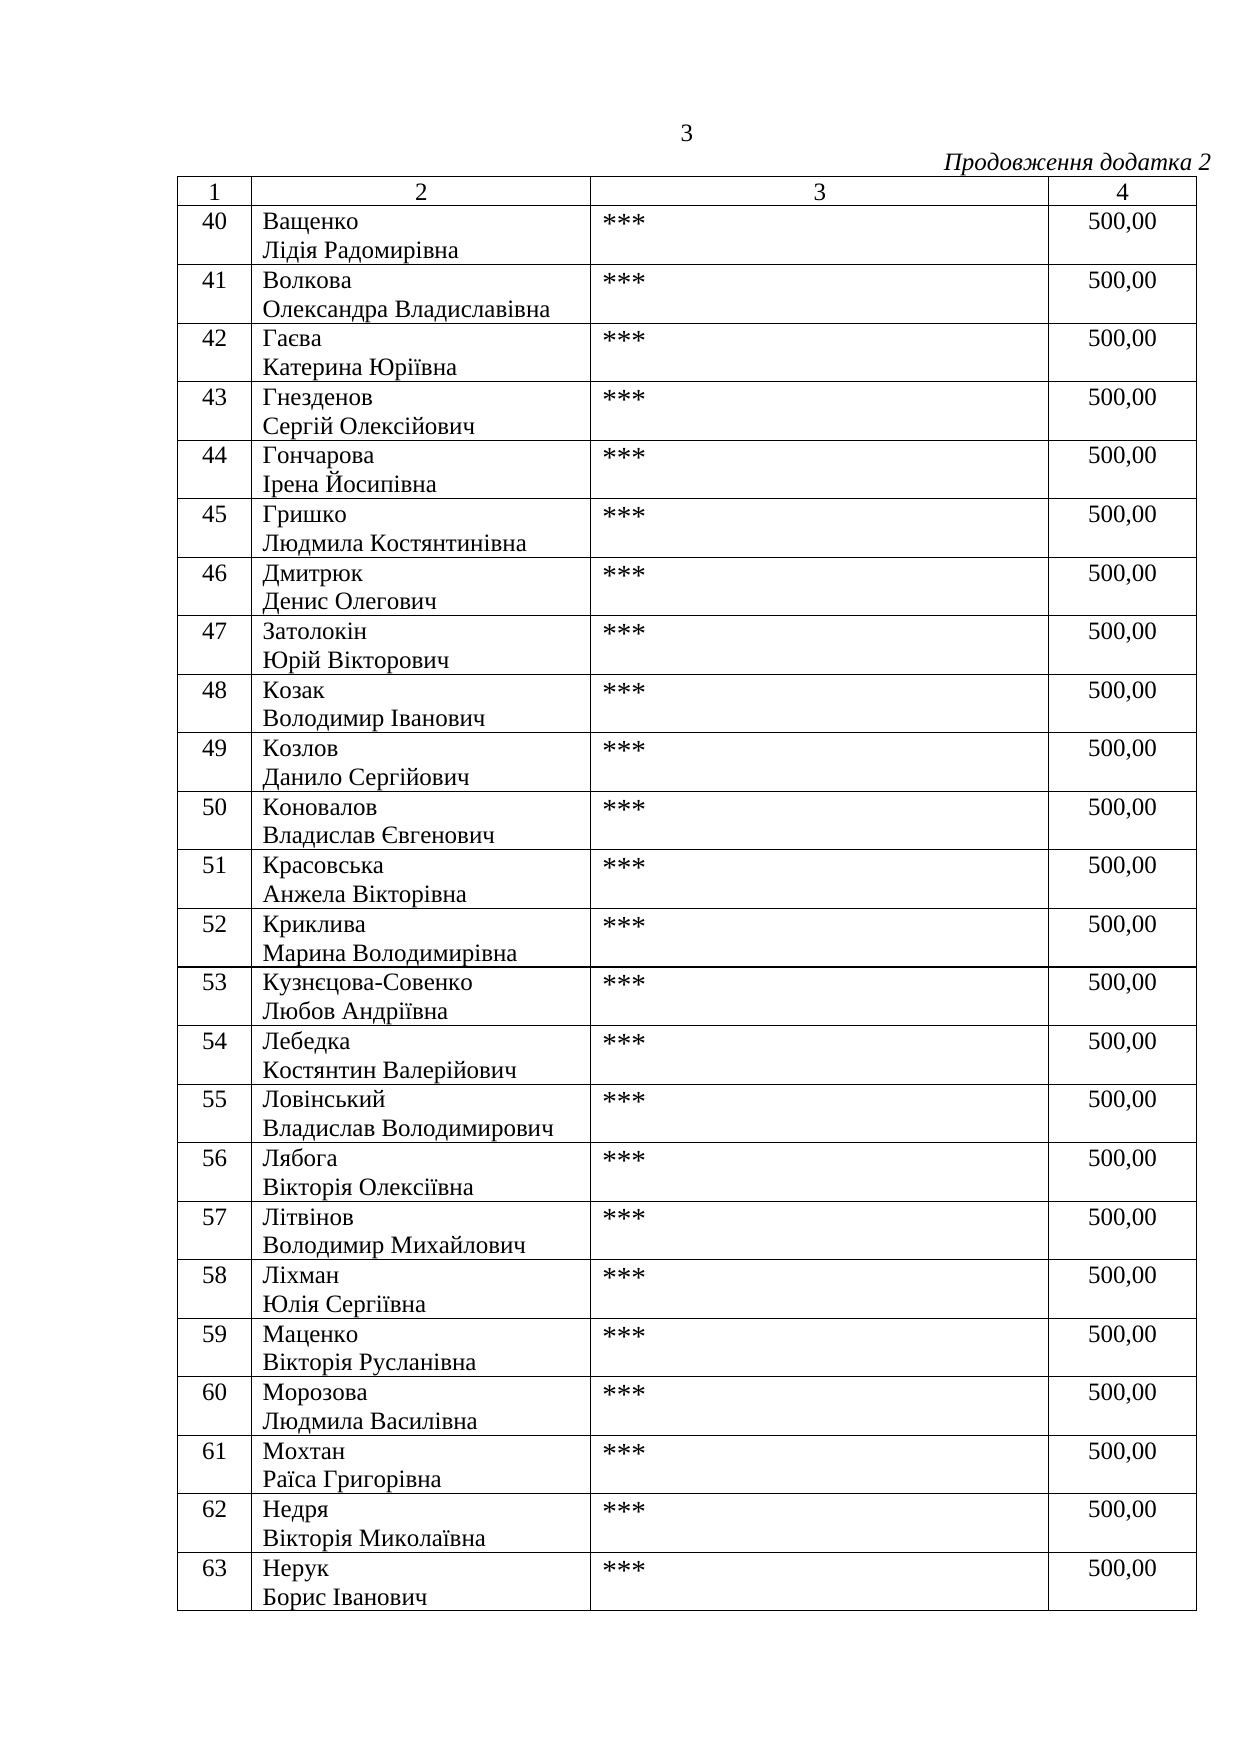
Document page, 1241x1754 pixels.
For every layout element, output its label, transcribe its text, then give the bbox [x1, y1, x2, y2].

table_cell 500,00 [1049, 382, 1196, 439]
table_cell *** [591, 1494, 1048, 1552]
table_cell 500,00 [1049, 675, 1196, 732]
table_cell Морозова Людмила Василівна [252, 1377, 590, 1435]
table_cell Затолокін Юрій Вікторович [252, 616, 590, 674]
table_cell 44 [178, 441, 251, 498]
table_cell *** [591, 850, 1048, 908]
table_cell 500,00 [1049, 968, 1196, 1025]
table_cell Нерук Борис Іванович [252, 1553, 590, 1610]
table_cell *** [591, 265, 1048, 322]
table_cell Коновалов Владислав Євгенович [252, 792, 590, 849]
text 3 [177, 118, 1196, 147]
table_cell Лебедка Костянтин Валерійович [252, 1026, 590, 1083]
table_cell Ловінський Владислав Володимирович [252, 1085, 590, 1142]
table_cell 51 [178, 850, 251, 908]
table_cell 500,00 [1049, 558, 1196, 615]
table_cell *** [591, 675, 1048, 732]
table_cell Гришко Людмила Костянтинівна [252, 499, 590, 557]
table_cell 500,00 [1049, 616, 1196, 674]
table_cell *** [591, 792, 1048, 849]
table_header 4 [1049, 177, 1196, 205]
table_cell *** [591, 1026, 1048, 1083]
table_cell Гаєва Катерина Юріївна [252, 324, 590, 381]
table_cell 500,00 [1049, 265, 1196, 322]
table_cell 49 [178, 733, 251, 791]
table_cell 500,00 [1049, 1377, 1196, 1435]
table_cell 500,00 [1049, 441, 1196, 498]
table_cell 41 [178, 265, 251, 322]
table_cell *** [591, 382, 1048, 439]
table_cell 48 [178, 675, 251, 732]
table_cell Ващенко Лідія Радомирівна [252, 206, 590, 264]
table_cell 500,00 [1049, 206, 1196, 264]
table_cell 57 [178, 1202, 251, 1259]
table_cell 54 [178, 1026, 251, 1083]
table_cell Лябога Вікторія Олексіївна [252, 1143, 590, 1201]
table_cell *** [591, 1085, 1048, 1142]
table_cell *** [591, 1260, 1048, 1318]
table_cell 52 [178, 909, 251, 966]
table_cell 61 [178, 1436, 251, 1493]
table_cell *** [591, 1553, 1048, 1610]
table_cell *** [591, 1143, 1048, 1201]
table_cell *** [591, 909, 1048, 966]
table_cell Гнезденов Сергій Олексійович [252, 382, 590, 439]
table_cell 43 [178, 382, 251, 439]
table_cell 55 [178, 1085, 251, 1142]
table_cell Красовська Анжела Вікторівна [252, 850, 590, 908]
table_header 3 [591, 177, 1048, 205]
table_cell 500,00 [1049, 1026, 1196, 1083]
table_cell *** [591, 733, 1048, 791]
table_cell *** [591, 1202, 1048, 1259]
table_cell Волкова Олександра Владиславівна [252, 265, 590, 322]
table_cell 500,00 [1049, 1143, 1196, 1201]
table_cell 40 [178, 206, 251, 264]
table_cell Ліхман Юлія Сергіївна [252, 1260, 590, 1318]
table_cell 45 [178, 499, 251, 557]
table_cell 53 [178, 968, 251, 1025]
table_cell Недря Вікторія Миколаївна [252, 1494, 590, 1552]
table_cell 500,00 [1049, 733, 1196, 791]
table_cell 62 [178, 1494, 251, 1552]
table_cell 500,00 [1049, 1436, 1196, 1493]
table_cell Дмитрюк Денис Олегович [252, 558, 590, 615]
table_cell 63 [178, 1553, 251, 1610]
table_cell 500,00 [1049, 1553, 1196, 1610]
table_cell 42 [178, 324, 251, 381]
table_cell 500,00 [1049, 792, 1196, 849]
text Продовження додатка 2 [177, 147, 1211, 176]
table_cell 56 [178, 1143, 251, 1201]
table_cell *** [591, 1377, 1048, 1435]
table_cell 500,00 [1049, 850, 1196, 908]
table_cell 500,00 [1049, 1085, 1196, 1142]
table_cell *** [591, 968, 1048, 1025]
table_cell 500,00 [1049, 1202, 1196, 1259]
table_cell Гончарова Ірена Йосипівна [252, 441, 590, 498]
table_cell 50 [178, 792, 251, 849]
table_cell *** [591, 499, 1048, 557]
table_cell *** [591, 1319, 1048, 1376]
table_cell Літвінов Володимир Михайлович [252, 1202, 590, 1259]
table_cell *** [591, 1436, 1048, 1493]
table_cell *** [591, 324, 1048, 381]
table_cell 500,00 [1049, 1319, 1196, 1376]
table_cell 500,00 [1049, 499, 1196, 557]
table_cell Козлов Данило Сергійович [252, 733, 590, 791]
table_cell Криклива Марина Володимирівна [252, 909, 590, 966]
table_cell 60 [178, 1377, 251, 1435]
table_cell 47 [178, 616, 251, 674]
table_cell Кузнєцова-Совенко Любов Андріївна [252, 968, 590, 1025]
table_cell 46 [178, 558, 251, 615]
table_cell Маценко Вікторія Русланівна [252, 1319, 590, 1376]
table_header 2 [252, 177, 590, 205]
table_cell 500,00 [1049, 909, 1196, 966]
table_cell *** [591, 616, 1048, 674]
table_cell *** [591, 441, 1048, 498]
table_cell 500,00 [1049, 1494, 1196, 1552]
table_cell 500,00 [1049, 1260, 1196, 1318]
table_cell Козак Володимир Іванович [252, 675, 590, 732]
table_cell Мохтан Раїса Григорівна [252, 1436, 590, 1493]
table_cell 59 [178, 1319, 251, 1376]
table_cell *** [591, 558, 1048, 615]
table_cell 500,00 [1049, 324, 1196, 381]
table_cell *** [591, 206, 1048, 264]
table_cell 58 [178, 1260, 251, 1318]
table_header 1 [178, 177, 251, 205]
